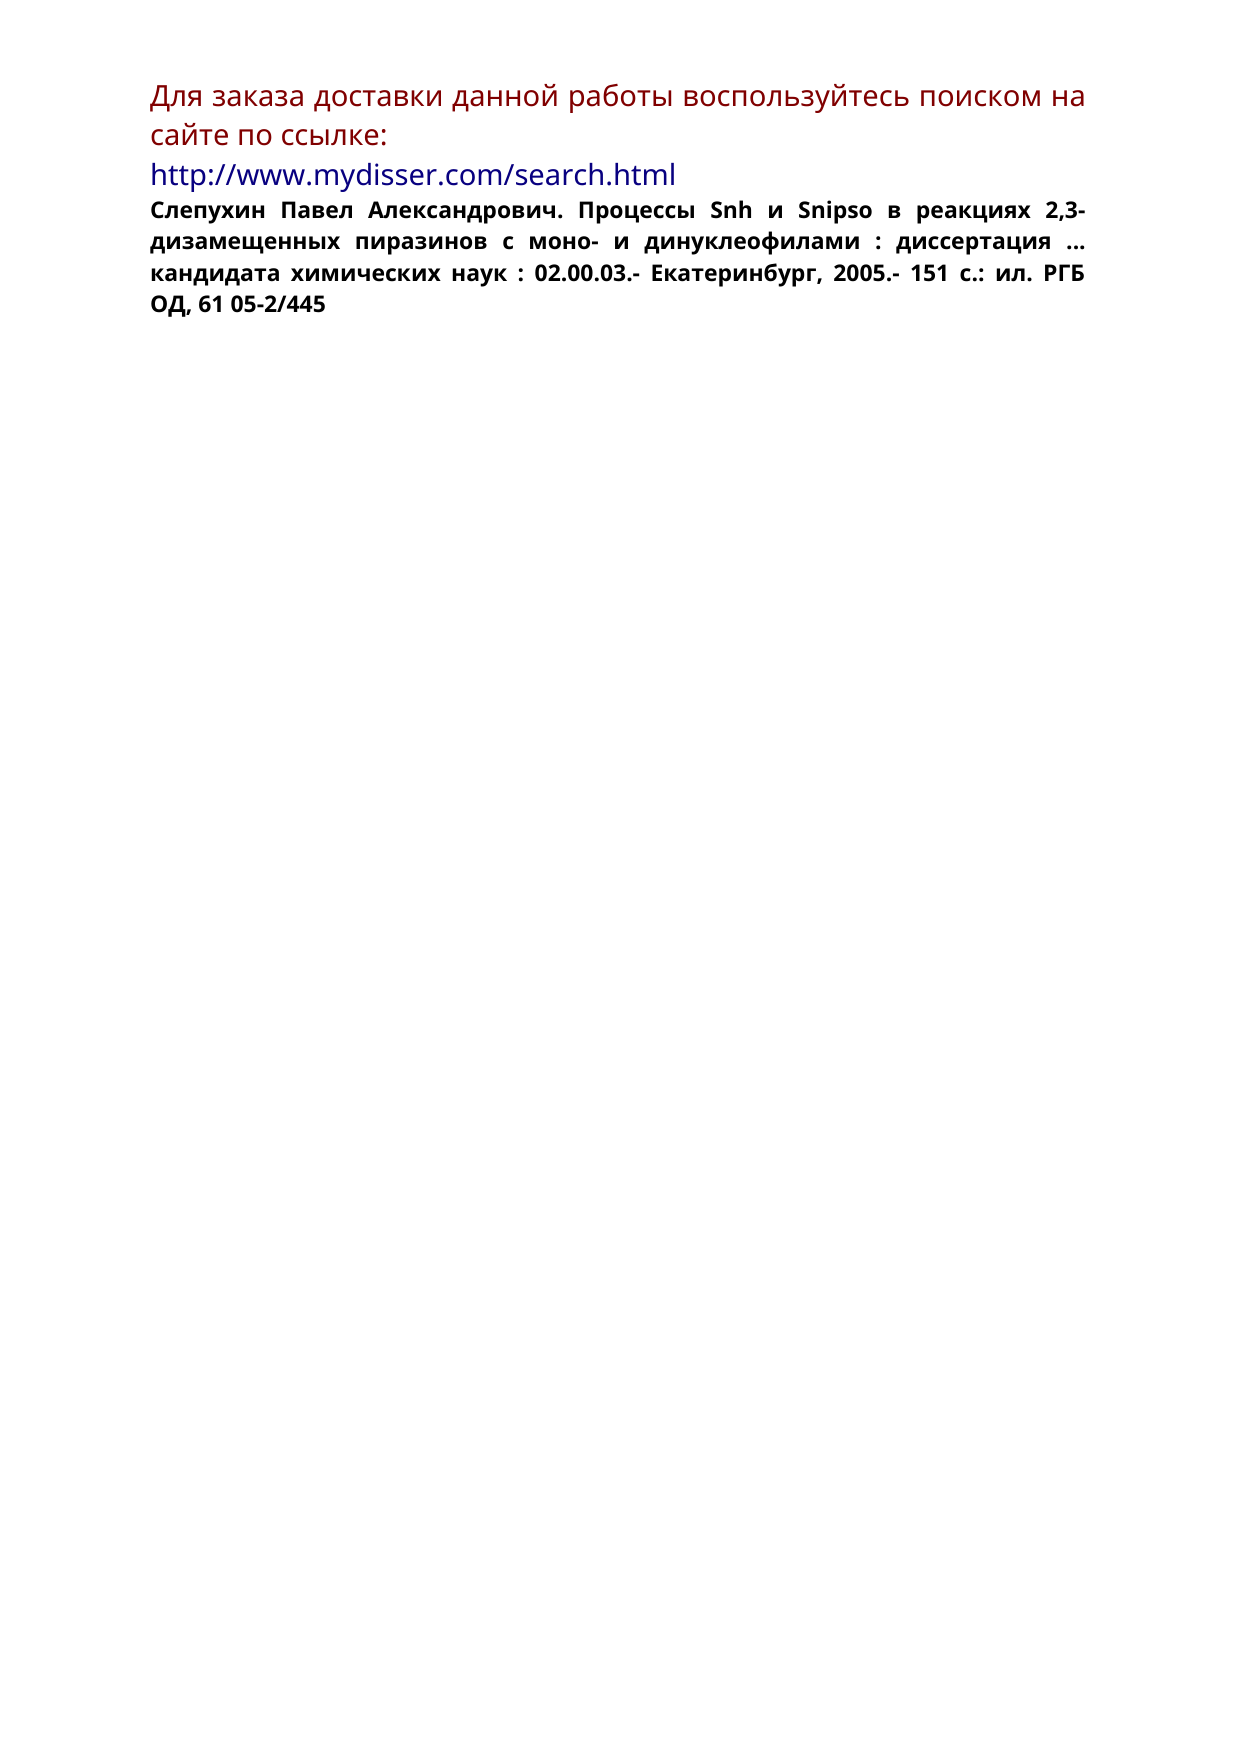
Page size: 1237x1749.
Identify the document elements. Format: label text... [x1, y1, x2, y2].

text Слепухин Павел Александрович. Процессы Snh и Snipso в реакциях 2,3-дизамещенных пиразинов с моно- и динуклеофилами : диссертация ... кандидата химических наук : 02.00.03.- Екатеринбург, 2005.- 151 с.: ил. РГБ ОД, 61 05-2/445 [150, 194, 1086, 319]
